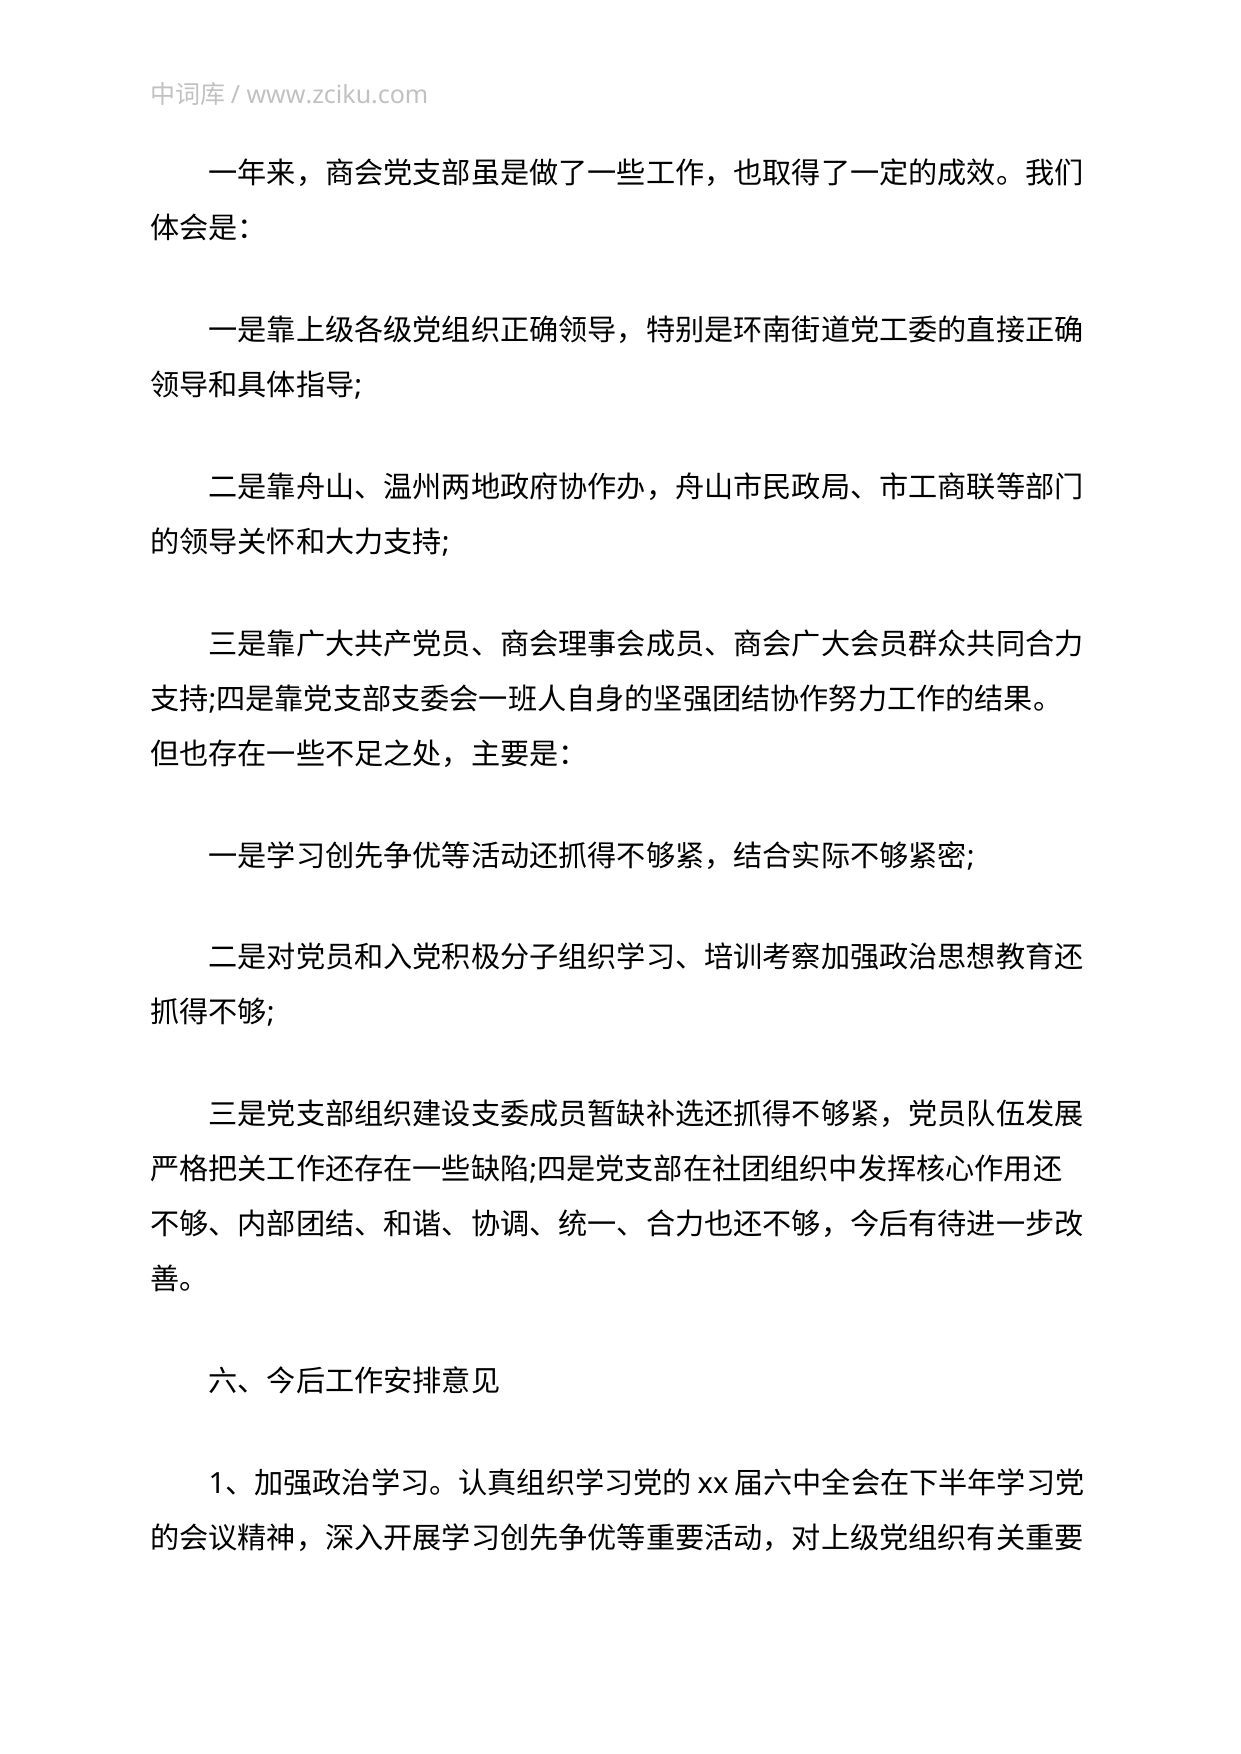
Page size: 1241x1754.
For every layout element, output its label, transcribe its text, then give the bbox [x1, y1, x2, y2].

text 二是对党员和入党积极分子组织学习、培训考察加强政治思想教育还抓得不够; [150, 934, 1090, 1031]
text 一年来，商会党支部虽是做了一些工作，也取得了一定的成效。我们体会是： [150, 150, 1090, 247]
text 三是靠广大共产党员、商会理事会成员、商会广大会员群众共同合力支持;四是靠党支部支委会一班人自身的坚强团结协作努力工作的结果。但也存在一些不足之处，主要是： [150, 620, 1090, 773]
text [150, 1459, 1090, 1557]
text 六、今后工作安排意见 [150, 1357, 1090, 1400]
text 一是靠上级各级党组织正确领导，特别是环南街道党工委的直接正确领导和具体指导; [150, 307, 1090, 404]
text 二是靠舟山、温州两地政府协作办，舟山市民政局、市工商联等部门的领导关怀和大力支持; [150, 463, 1090, 561]
text 一是学习创先争优等活动还抓得不够紧，结合实际不够紧密; [150, 832, 1090, 874]
text 三是党支部组织建设支委成员暂缺补选还抓得不够紧，党员队伍发展严格把关工作还存在一些缺陷;四是党支部在社团组织中发挥核心作用还不够、内部团结、和谐、协调、统一、合力也还不够，今后有待进一步改善。 [150, 1091, 1090, 1298]
